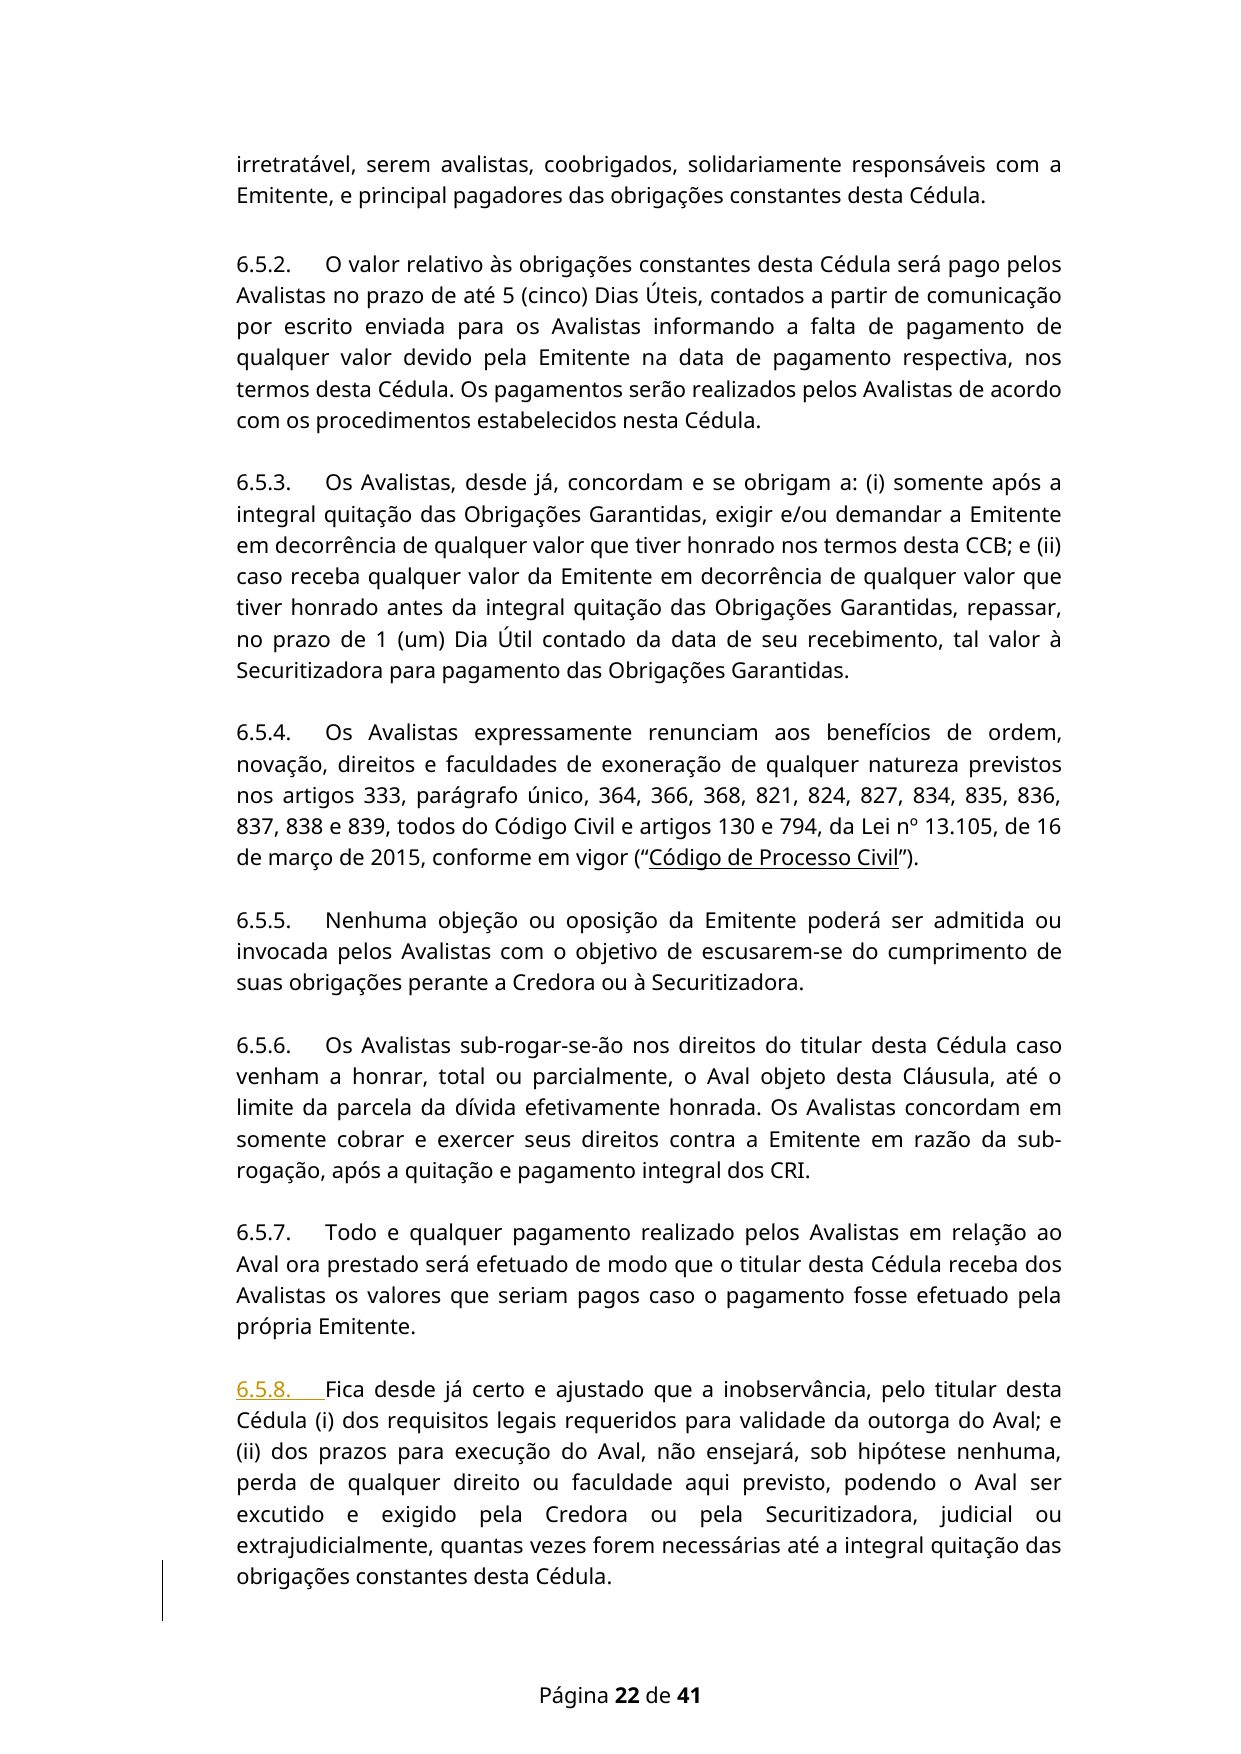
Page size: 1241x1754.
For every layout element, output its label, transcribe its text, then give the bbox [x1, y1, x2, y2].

list Os Avalistas sub-rogar-se-ão nos direitos do titular desta Cédula caso venham a honrar, total ou parcialmente, o Aval objeto desta Cláusula, até o limite da parcela da dívida efetivamente honrada. Os Avalistas concordam em somente cobrar e exercer seus direitos contra a Emitente em razão da sub-rogação, após a quitação e pagamento integral dos CRI. [236, 1028, 1063, 1184]
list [236, 148, 1063, 210]
list Nenhuma objeção ou oposição da Emitente poderá ser admitida ou invocada pelos Avalistas com o objetivo de escusarem-se do cumprimento de suas obrigações perante a Credora ou à Securitizadora. [236, 903, 1063, 997]
list Todo e qualquer pagamento realizado pelos Avalistas em relação ao Aval ora prestado será efetuado de modo que o titular desta Cédula receba dos Avalistas os valores que seriam pagos caso o pagamento fosse efetuado pela própria Emitente. [236, 1216, 1063, 1341]
list Os Avalistas expressamente renunciam aos benefícios de ordem, novação, direitos e faculdades de exoneração de qualquer natureza previstos nos artigos 333, parágrafo único, 364, 366, 368, 821, 824, 827, 834, 835, 836, 837, 838 e 839, todos do Código Civil e artigos 130 e 794, da Lei nº 13.105, de 16 de março de 2015, conforme em vigor (“Código de Processo Civil”). [236, 716, 1063, 872]
list Fica desde já certo e ajustado que a inobservância, pelo titular desta Cédula (i) dos requisitos legais requeridos para validade da outorga do Aval; e (ii) dos prazos para execução do Aval, não ensejará, sob hipótese nenhuma, perda de qualquer direito ou faculdade aqui previsto, podendo o Aval ser excutido e exigido pela Credora ou pela Securitizadora, judicial ou extrajudicialmente, quantas vezes forem necessárias até a integral quitação das obrigações constantes desta Cédula. [236, 1372, 1063, 1591]
list Os Avalistas, desde já, concordam e se obrigam a: (i) somente após a integral quitação das Obrigações Garantidas, exigir e/ou demandar a Emitente em decorrência de qualquer valor que tiver honrado nos termos desta CCB; e (ii) caso receba qualquer valor da Emitente em decorrência de qualquer valor que tiver honrado antes da integral quitação das Obrigações Garantidas, repassar, no prazo de 1 (um) Dia Útil contado da data de seu recebimento, tal valor à Securitizadora para pagamento das Obrigações Garantidas. [236, 466, 1063, 684]
list O valor relativo às obrigações constantes desta Cédula será pago pelos Avalistas no prazo de até 5 (cinco) Dias Úteis, contados a partir de comunicação por escrito enviada para os Avalistas informando a falta de pagamento de qualquer valor devido pela Emitente na data de pagamento respectiva, nos termos desta Cédula. Os pagamentos serão realizados pelos Avalistas de acordo com os procedimentos estabelecidos nesta Cédula. [236, 247, 1063, 434]
